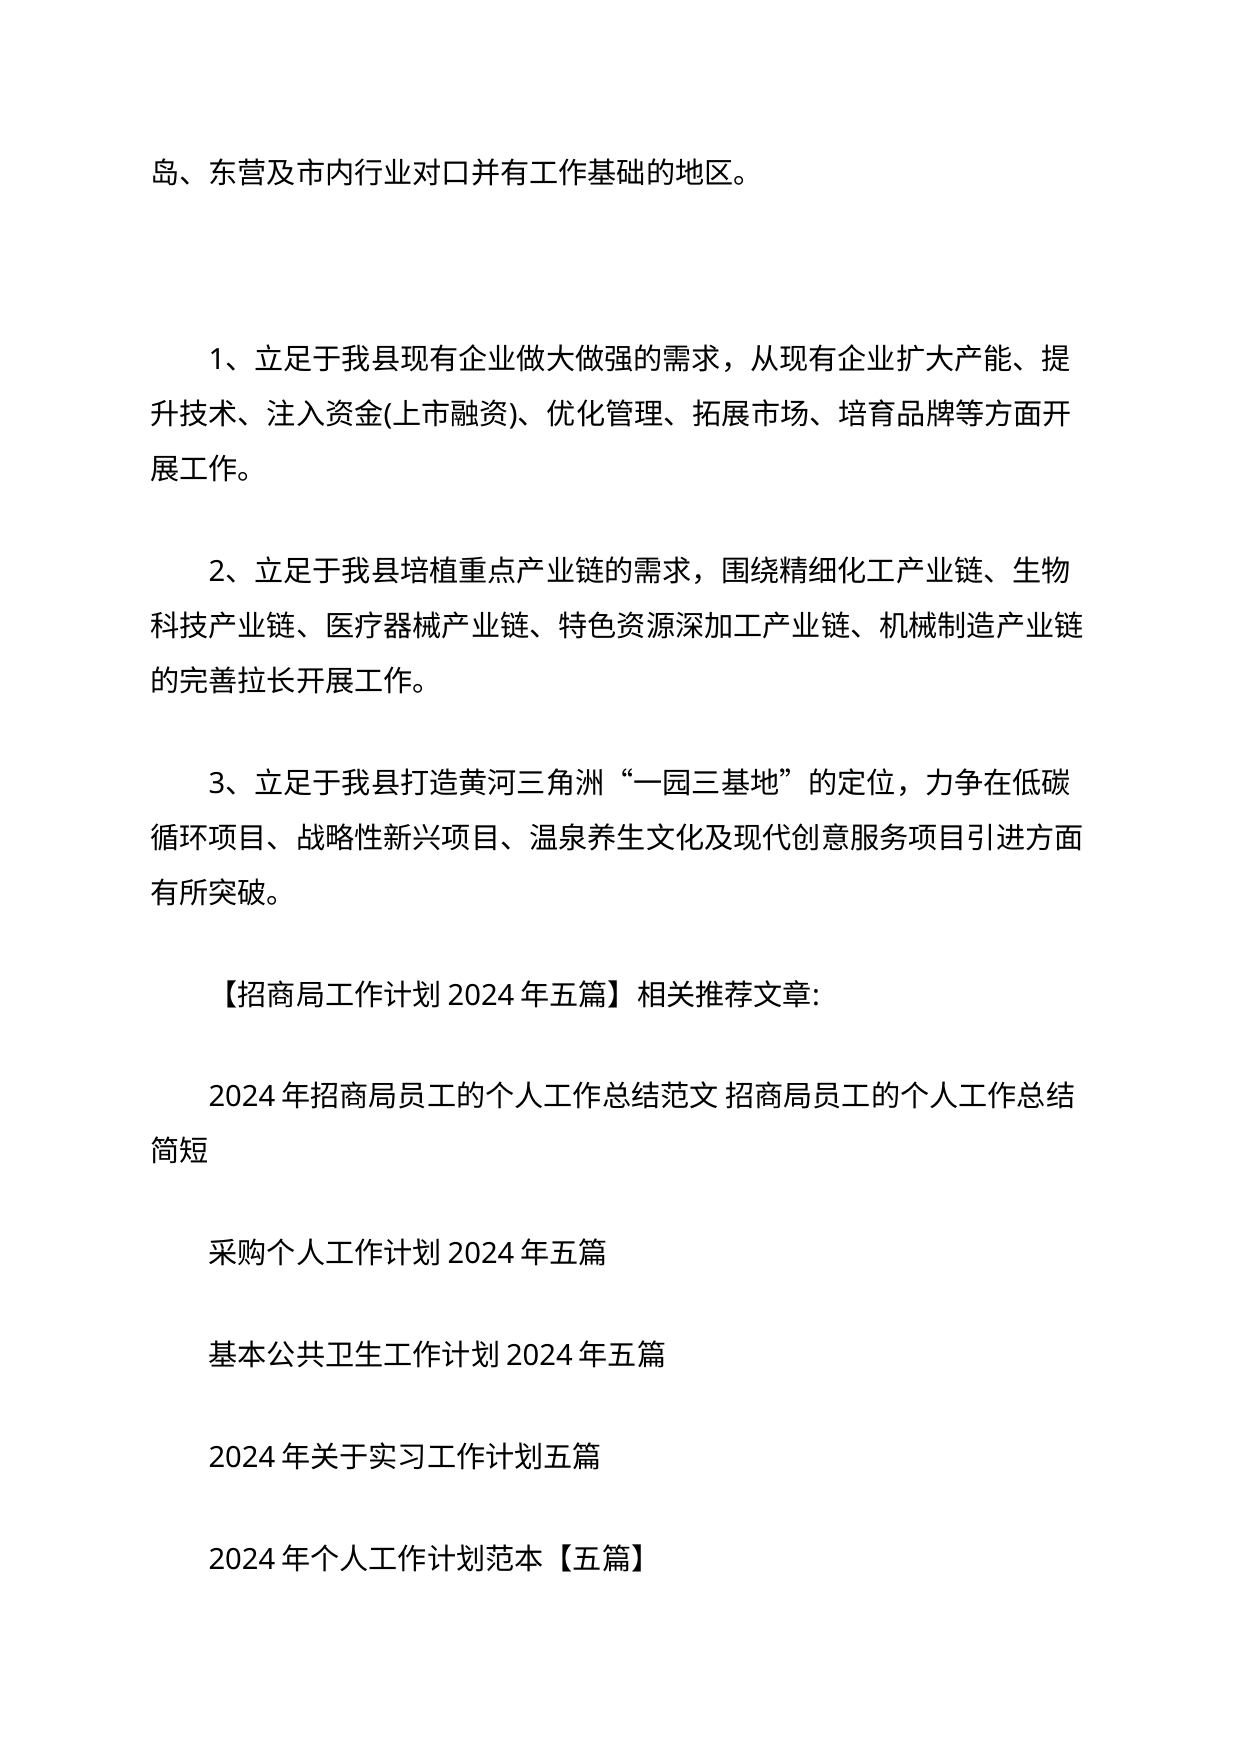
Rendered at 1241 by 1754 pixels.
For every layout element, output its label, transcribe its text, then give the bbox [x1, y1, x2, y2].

text 【招商局工作计划2024年五篇】相关推荐文章: [150, 971, 1090, 1013]
text 采购个人工作计划2024年五篇 [150, 1230, 1090, 1272]
text 2、立足于我县培植重点产业链的需求，围绕精细化工产业链、生物科技产业链、医疗器械产业链、特色资源深加工产业链、机械制造产业链的完善拉长开展工作。 [150, 548, 1090, 700]
text 基本公共卫生工作计划2024年五篇 [150, 1332, 1090, 1374]
text 3、立足于我县打造黄河三角洲“一园三基地”的定位，力争在低碳循环项目、战略性新兴项目、温泉养生文化及现代创意服务项目引进方面有所突破。 [150, 759, 1090, 912]
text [150, 150, 1090, 192]
text 1、立足于我县现有企业做大做强的需求，从现有企业扩大产能、提升技术、注入资金(上市融资)、优化管理、拓展市场、培育品牌等方面开展工作。 [150, 336, 1090, 488]
text 2024年招商局员工的个人工作总结范文 招商局员工的个人工作总结简短 [150, 1073, 1090, 1170]
text 2024年个人工作计划范本【五篇】 [150, 1536, 1090, 1578]
text 2024年关于实习工作计划五篇 [150, 1434, 1090, 1476]
